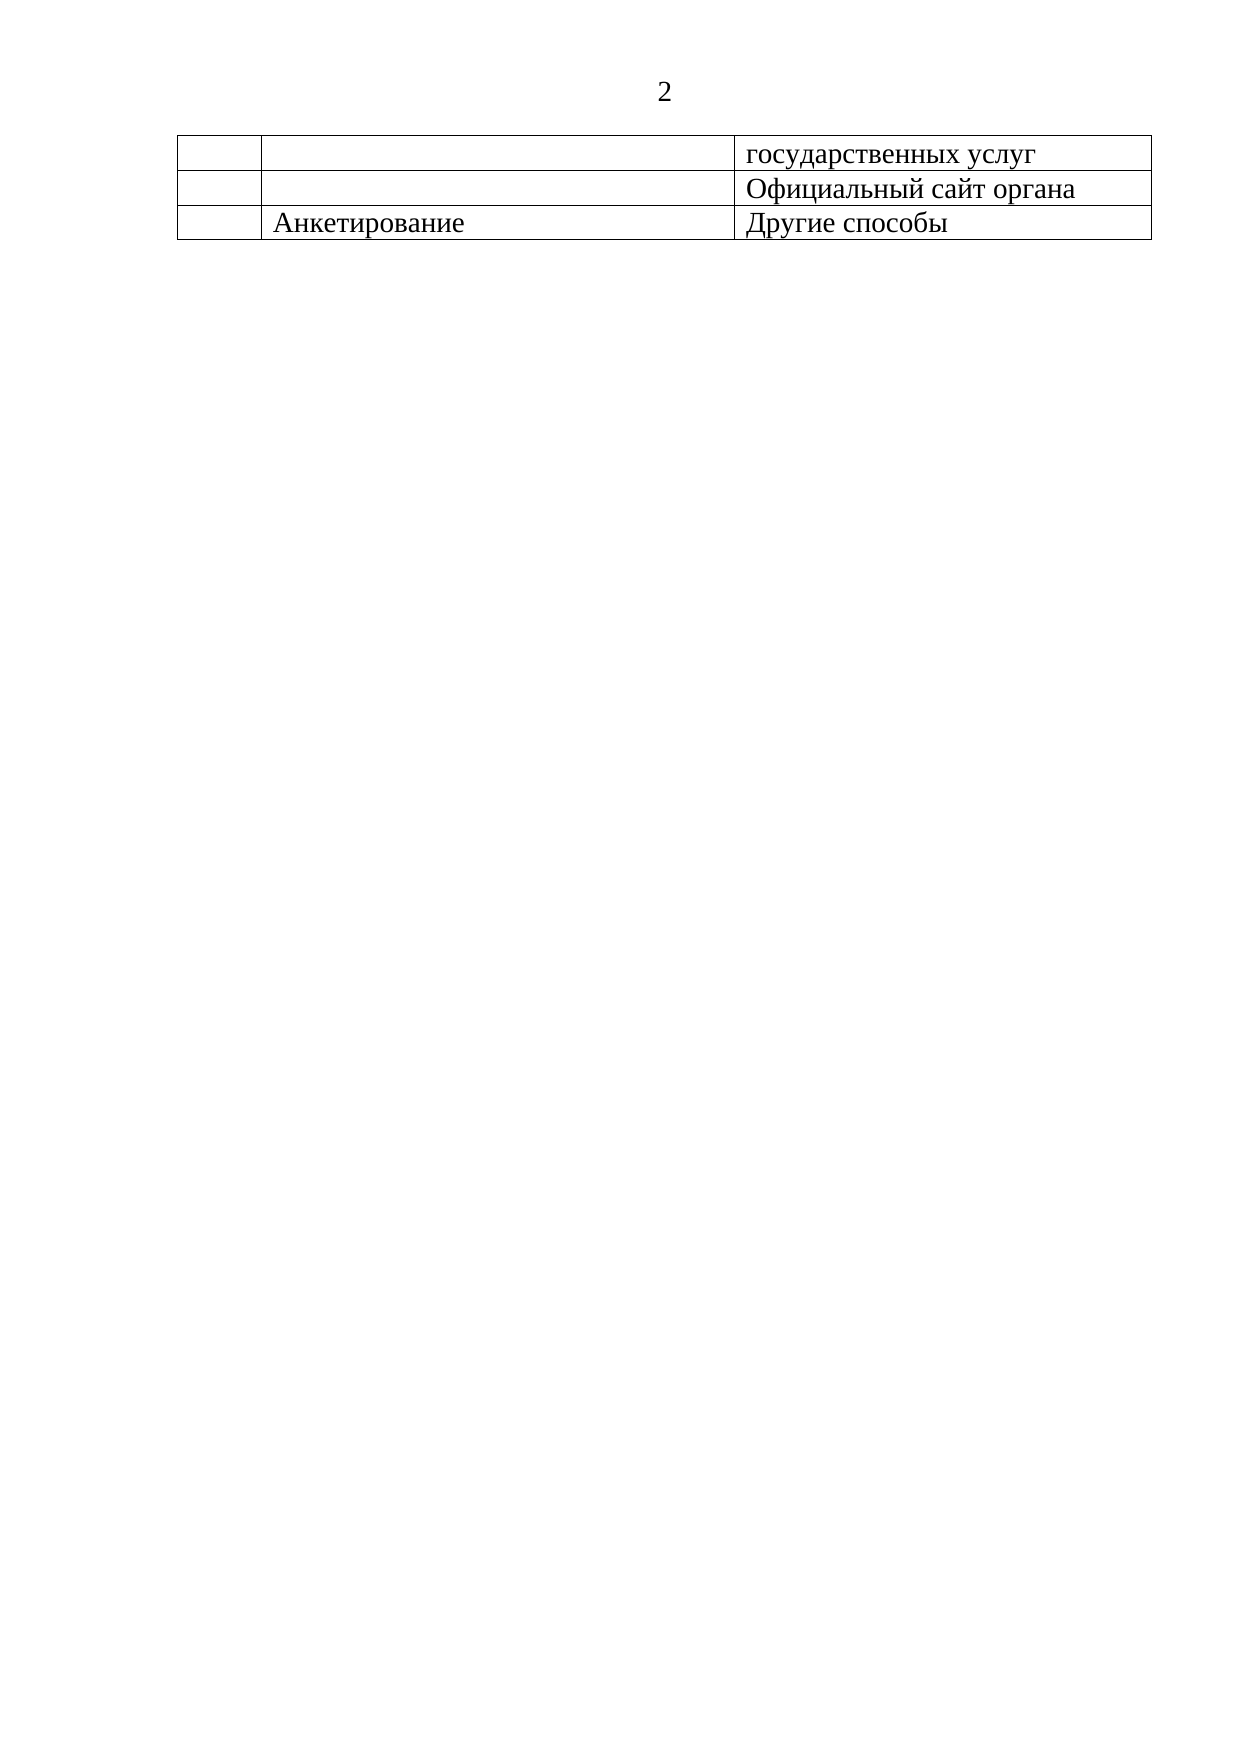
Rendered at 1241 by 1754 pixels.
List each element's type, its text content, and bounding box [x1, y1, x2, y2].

table_cell Анкетирование [262, 206, 734, 239]
table_cell [262, 171, 734, 204]
table_cell [262, 136, 734, 170]
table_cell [735, 136, 1151, 170]
table_cell [178, 171, 261, 204]
table_cell Другие способы [735, 206, 1151, 239]
table_cell Официальный сайт органа [735, 171, 1151, 204]
table_cell [178, 206, 261, 239]
table_cell [178, 136, 261, 170]
